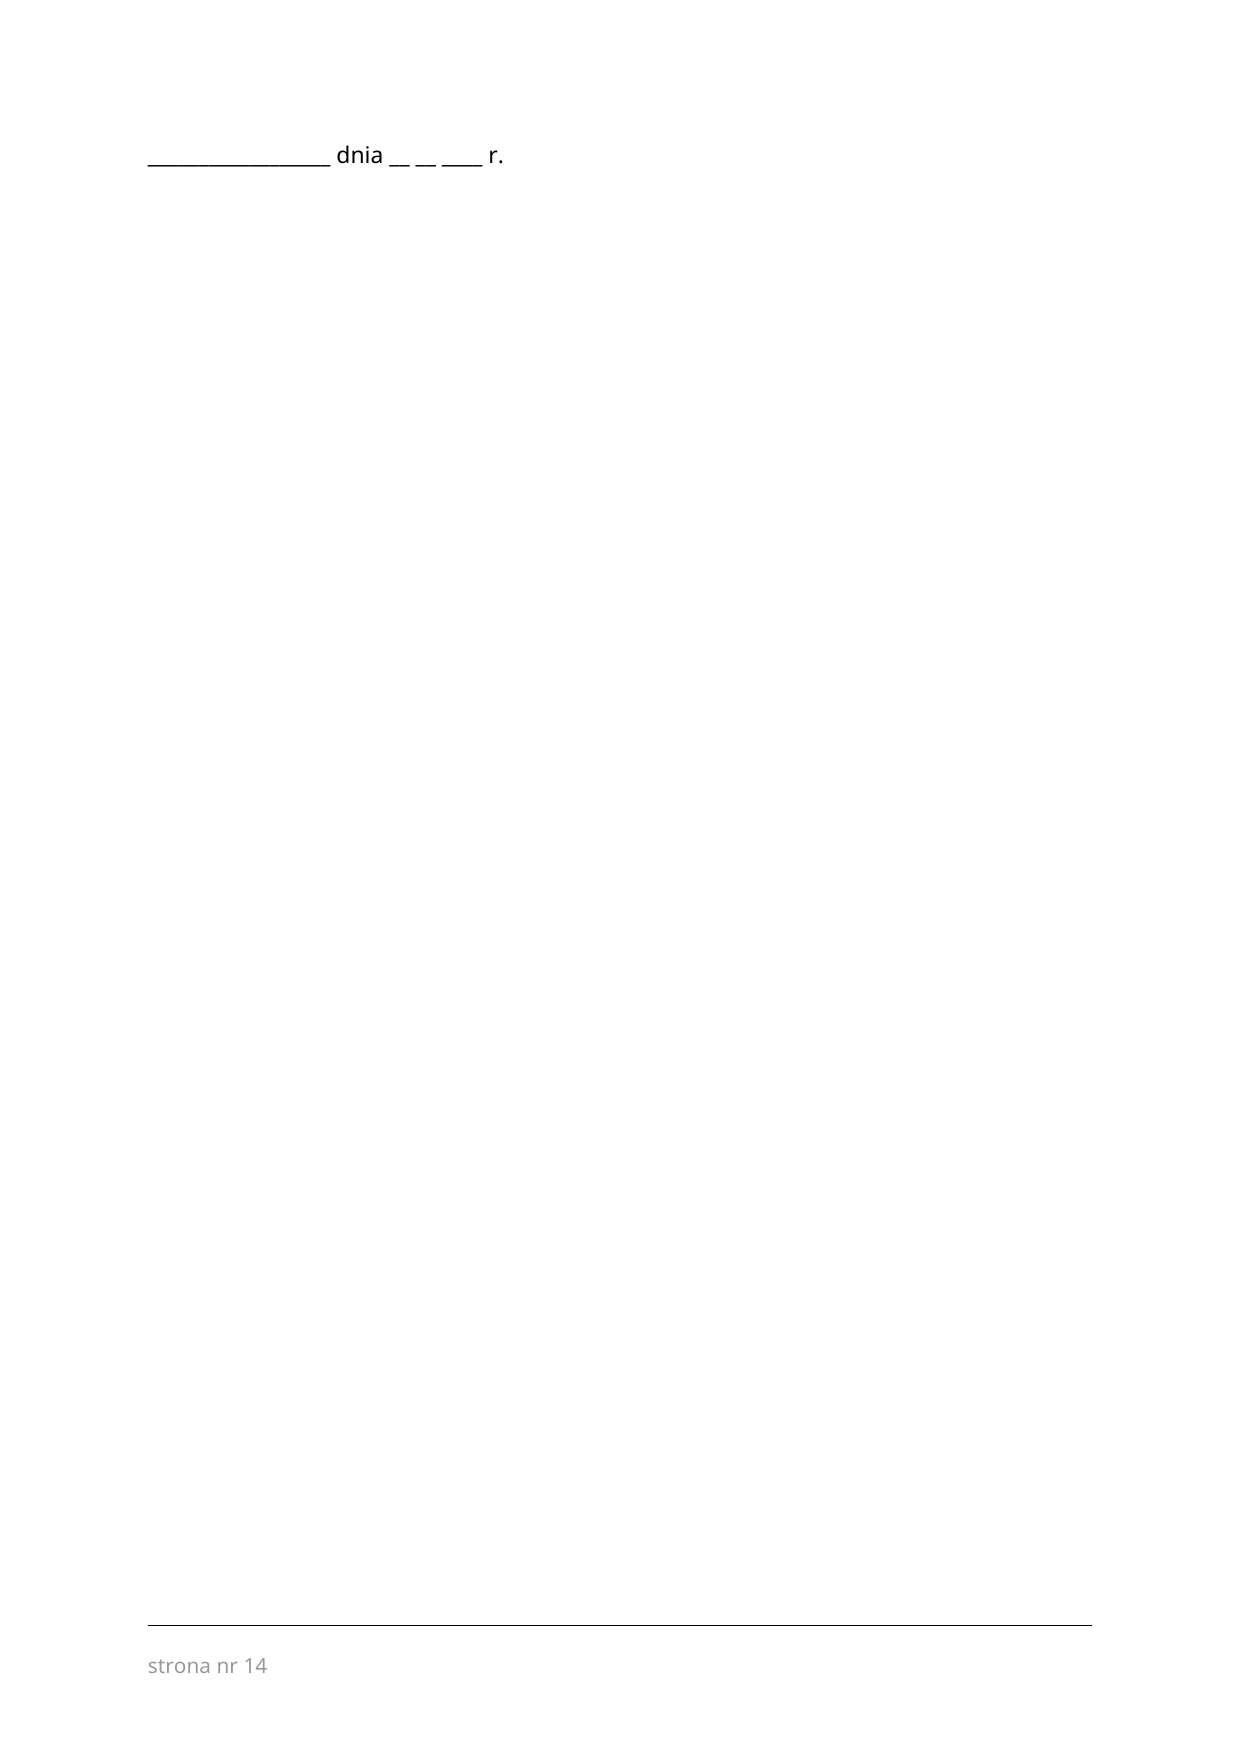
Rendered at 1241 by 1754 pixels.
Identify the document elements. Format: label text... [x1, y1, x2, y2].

text __________________ dnia __ __ ____ r. [148, 139, 1092, 170]
